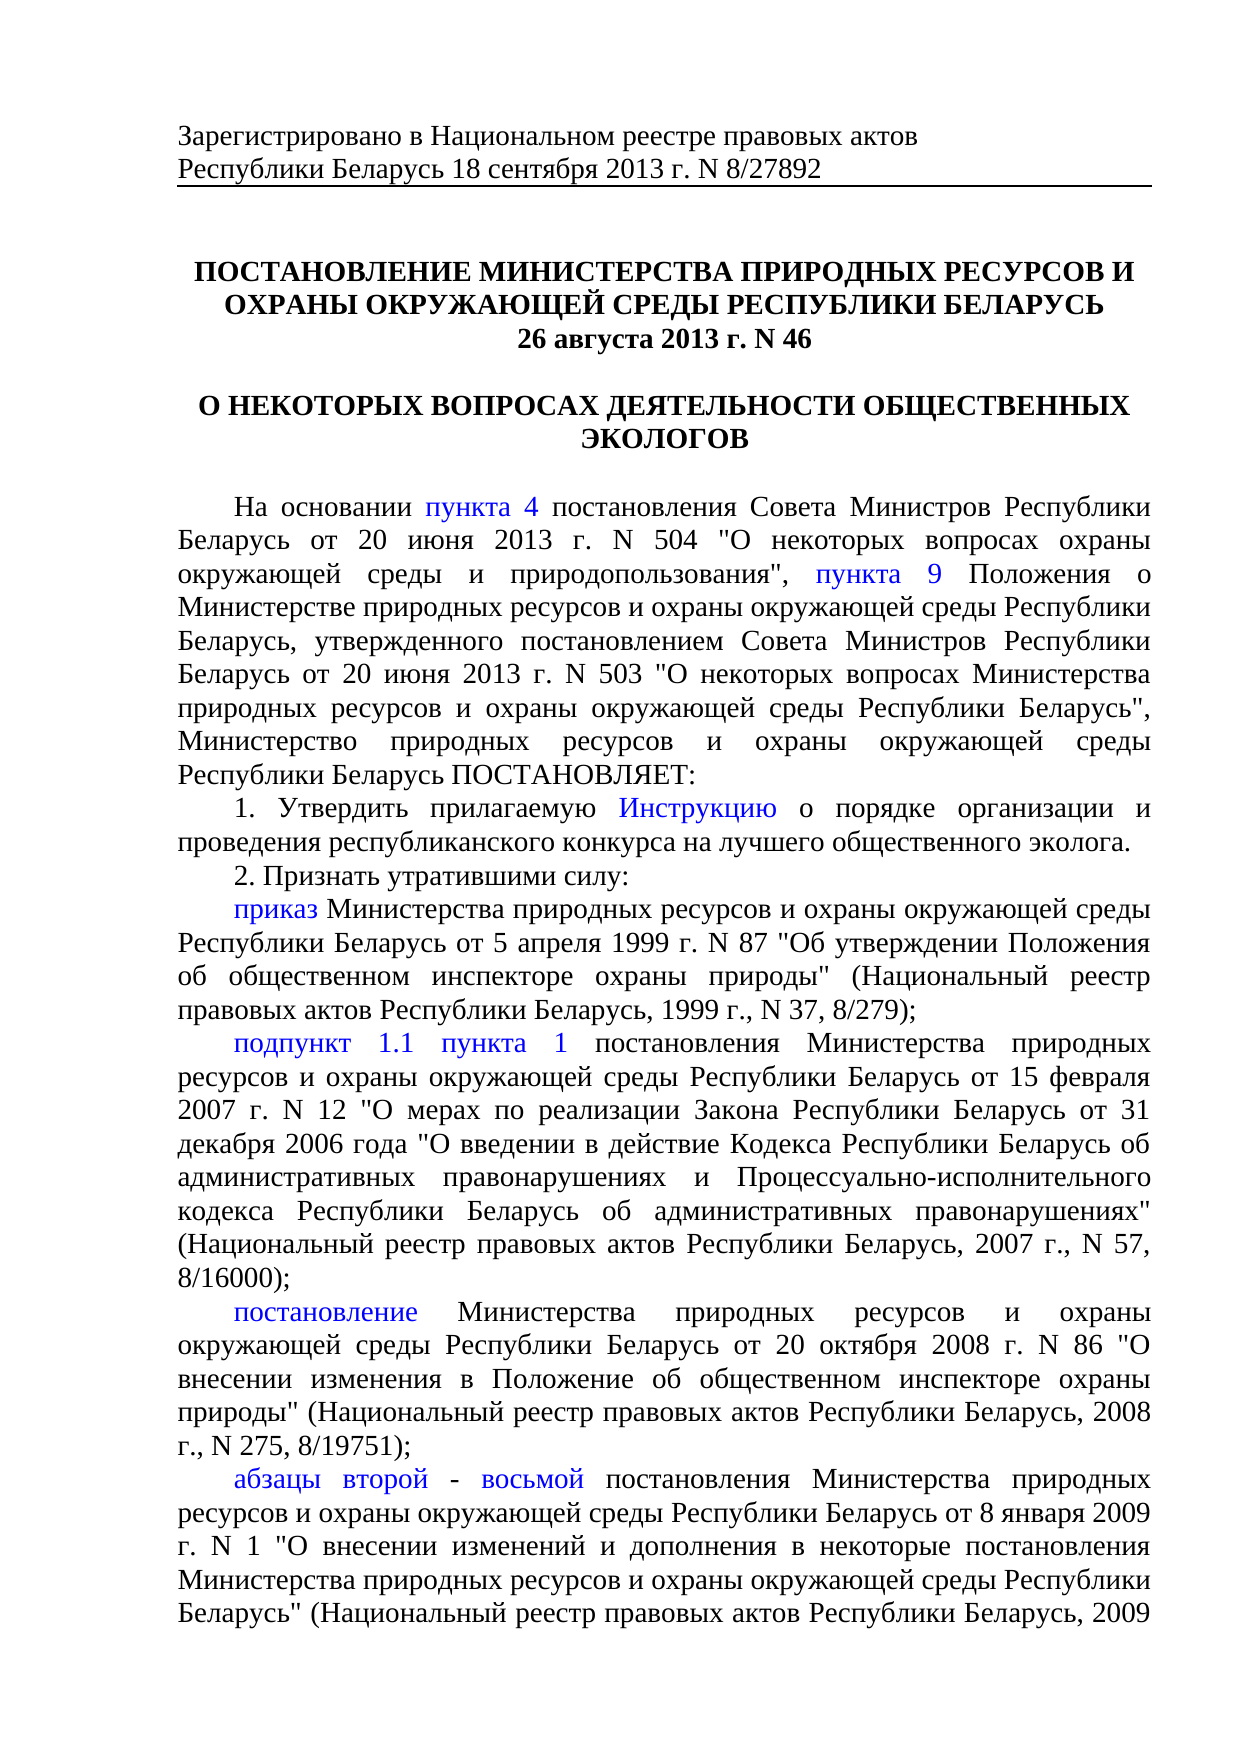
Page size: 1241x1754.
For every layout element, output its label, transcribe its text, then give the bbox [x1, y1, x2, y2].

text приказ Министерства природных ресурсов и охраны окружающей среды Республики Беларусь от 5 апреля 1999 г. N 87 "Об утверждении Положения об общественном инспекторе охраны природы" (Национальный реестр правовых актов Республики Беларусь, 1999 г., N 37, 8/279); [177, 891, 1152, 1025]
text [177, 1461, 1152, 1629]
text Зарегистрировано в Национальном реестре правовых актов [177, 118, 1152, 152]
text постановление Министерства природных ресурсов и охраны окружающей среды Республики Беларусь от 20 октября 2008 г. N 86 "О внесении изменения в Положение об общественном инспекторе охраны природы" (Национальный реестр правовых актов Республики Беларусь, 2008 г., N 275, 8/19751); [177, 1294, 1152, 1461]
text 1. Утвердить прилагаемую Инструкцию о порядке организации и проведения республиканского конкурса на лучшего общественного эколога. [177, 791, 1152, 858]
text подпункт 1.1 пункта 1 постановления Министерства природных ресурсов и охраны окружающей среды Республики Беларусь от 15 февраля 2007 г. N 12 "О мерах по реализации Закона Республики Беларусь от 31 декабря 2006 года "О введении в действие Кодекса Республики Беларусь об административных правонарушениях и Процессуально-исполнительного кодекса Республики Беларусь об административных правонарушениях" (Национальный реестр правовых актов Республики Беларусь, 2007 г., N 57, 8/16000); [177, 1025, 1152, 1294]
title ПОСТАНОВЛЕНИЕ МИНИСТЕРСТВА ПРИРОДНЫХ РЕСУРСОВ И ОХРАНЫ ОКРУЖАЮЩЕЙ СРЕДЫ РЕСПУБЛИКИ БЕЛАРУСЬ [177, 254, 1152, 321]
title О НЕКОТОРЫХ ВОПРОСАХ ДЕЯТЕЛЬНОСТИ ОБЩЕСТВЕННЫХ ЭКОЛОГОВ [177, 388, 1152, 455]
title 26 августа 2013 г. N 46 [177, 321, 1152, 354]
text На основании пункта 4 постановления Совета Министров Республики Беларусь от 20 июня 2013 г. N 504 "О некоторых вопросах охраны окружающей среды и природопользования", пункта 9 Положения о Министерстве природных ресурсов и охраны окружающей среды Республики Беларусь, утвержденного постановлением Совета Министров Республики Беларусь от 20 июня 2013 г. N 503 "О некоторых вопросах Министерства природных ресурсов и охраны окружающей среды Республики Беларусь", Министерство природных ресурсов и охраны окружающей среды Республики Беларусь ПОСТАНОВЛЯЕТ: [177, 489, 1152, 791]
text 2. Признать утратившими силу: [177, 858, 1152, 891]
text Республики Беларусь 18 сентября 2013 г. N 8/27892 [177, 152, 1152, 185]
